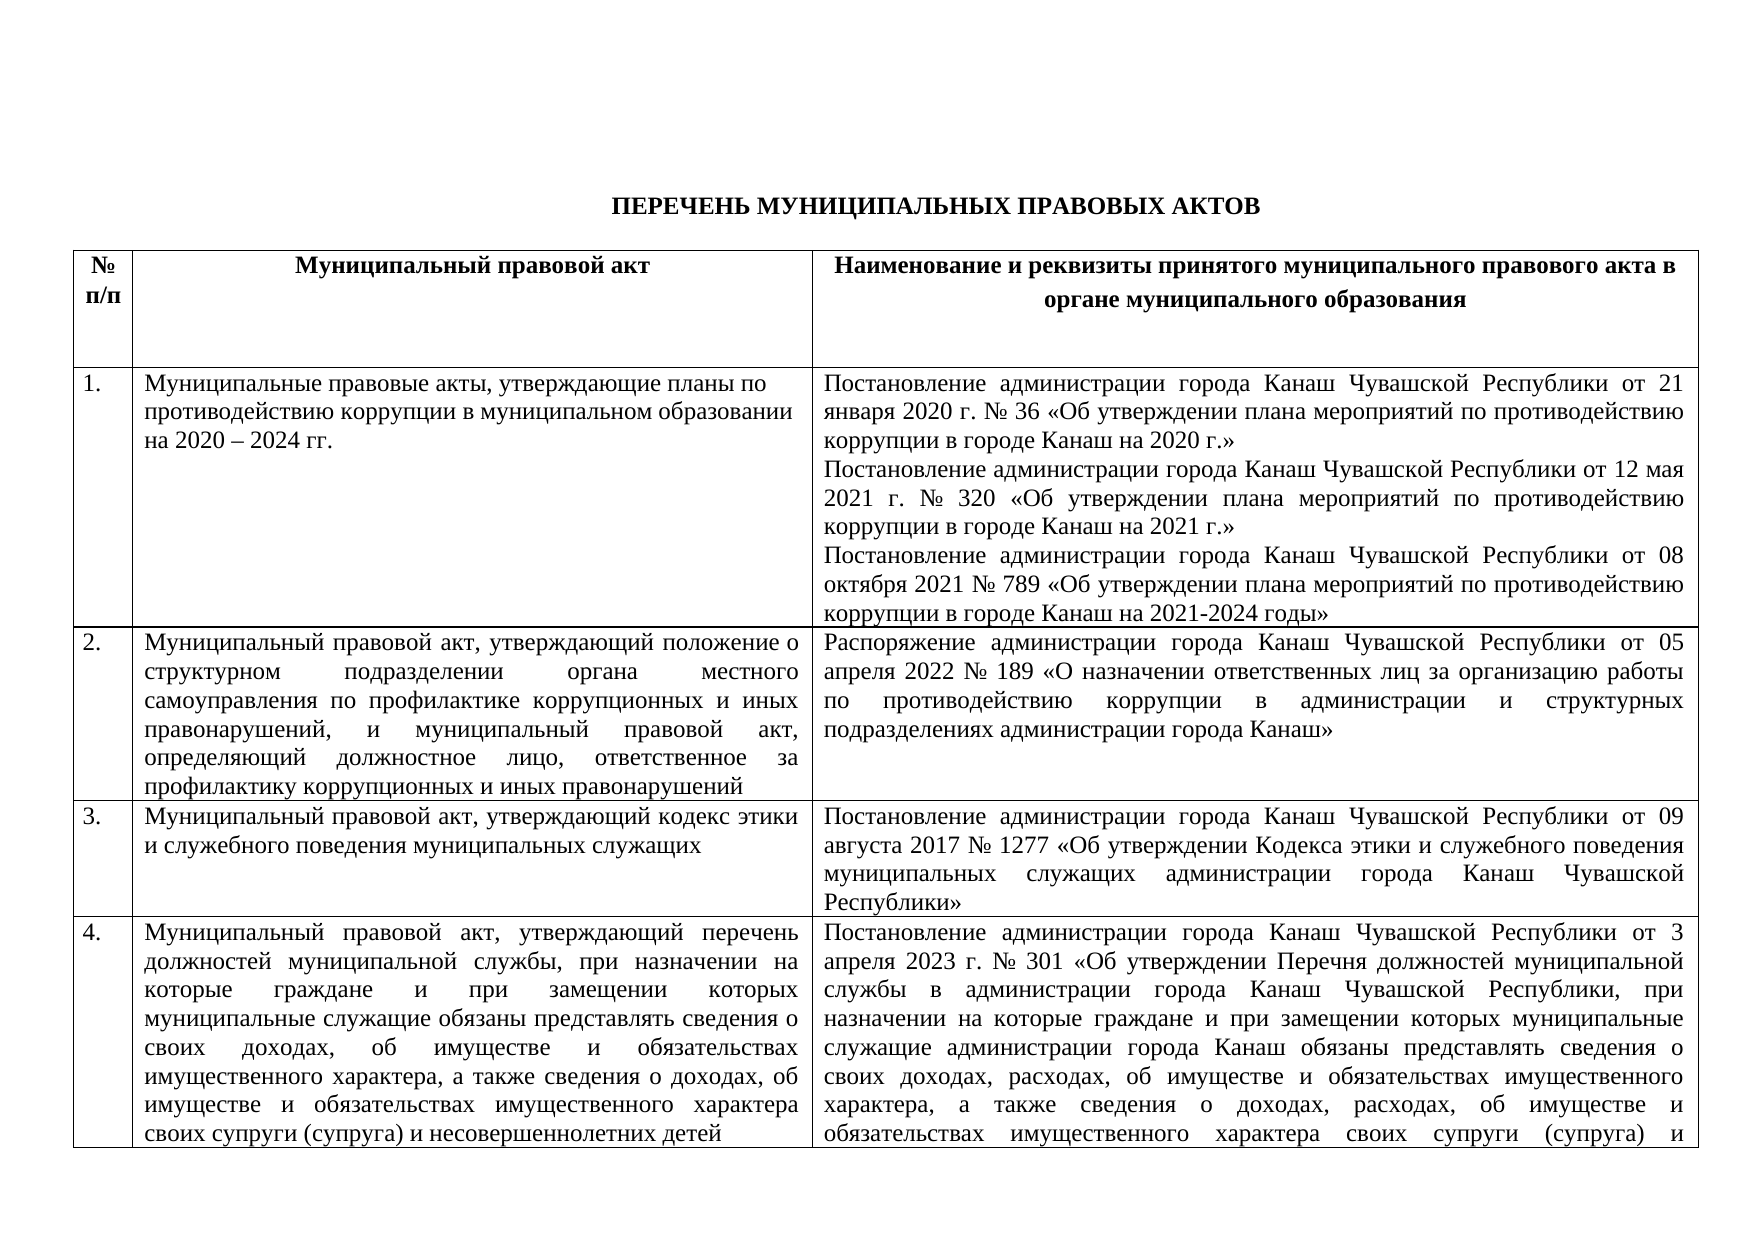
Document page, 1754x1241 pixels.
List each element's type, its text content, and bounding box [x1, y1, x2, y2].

table_cell [74, 917, 132, 1147]
table_header Наименование и реквизиты принятого муниципального правового акта в органе муниципального образования [813, 251, 1698, 367]
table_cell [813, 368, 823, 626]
table_cell [74, 368, 132, 626]
table_cell Постановление администрации города Канаш Чувашской Республики от 09 августа 2017 № 1277 «Об утверждении Кодекса этики и служебного поведения муниципальных служащих администрации города Канаш Чувашской Республики» [813, 801, 1698, 916]
table_cell Муниципальный правовой акт, утверждающий кодекс этики и служебного поведения муниципальных служащих [133, 801, 812, 916]
table_cell Муниципальный правовой акт, утверждающий положение о структурном подразделении органа местного самоуправления по профилактике коррупционных и иных правонарушений, и муниципальный правовой акт, определяющий должностное лицо, ответственное за профилактику коррупционных и иных правонарушений [133, 628, 812, 800]
table_header Муниципальный правовой акт [133, 251, 812, 367]
table_cell [74, 801, 132, 916]
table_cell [133, 917, 812, 1147]
table_header № п/п [74, 251, 132, 367]
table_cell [813, 917, 1698, 1147]
table_cell Муниципальные правовые акты, утверждающие планы по противодействию коррупции в муниципальном образовании на 2020 – 2024 гг. [133, 368, 812, 626]
text ПЕРЕЧЕНЬ МУНИЦИПАЛЬНЫХ ПРАВОВЫХ АКТОВ [162, 191, 1636, 220]
table_cell Распоряжение администрации города Канаш Чувашской Республики от 05 апреля 2022 № 189 «О назначении ответственных лиц за организацию работы по противодействию коррупции в администрации и структурных подразделениях администрации города Канаш» [813, 628, 1698, 800]
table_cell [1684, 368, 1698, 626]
table_cell [74, 628, 132, 800]
